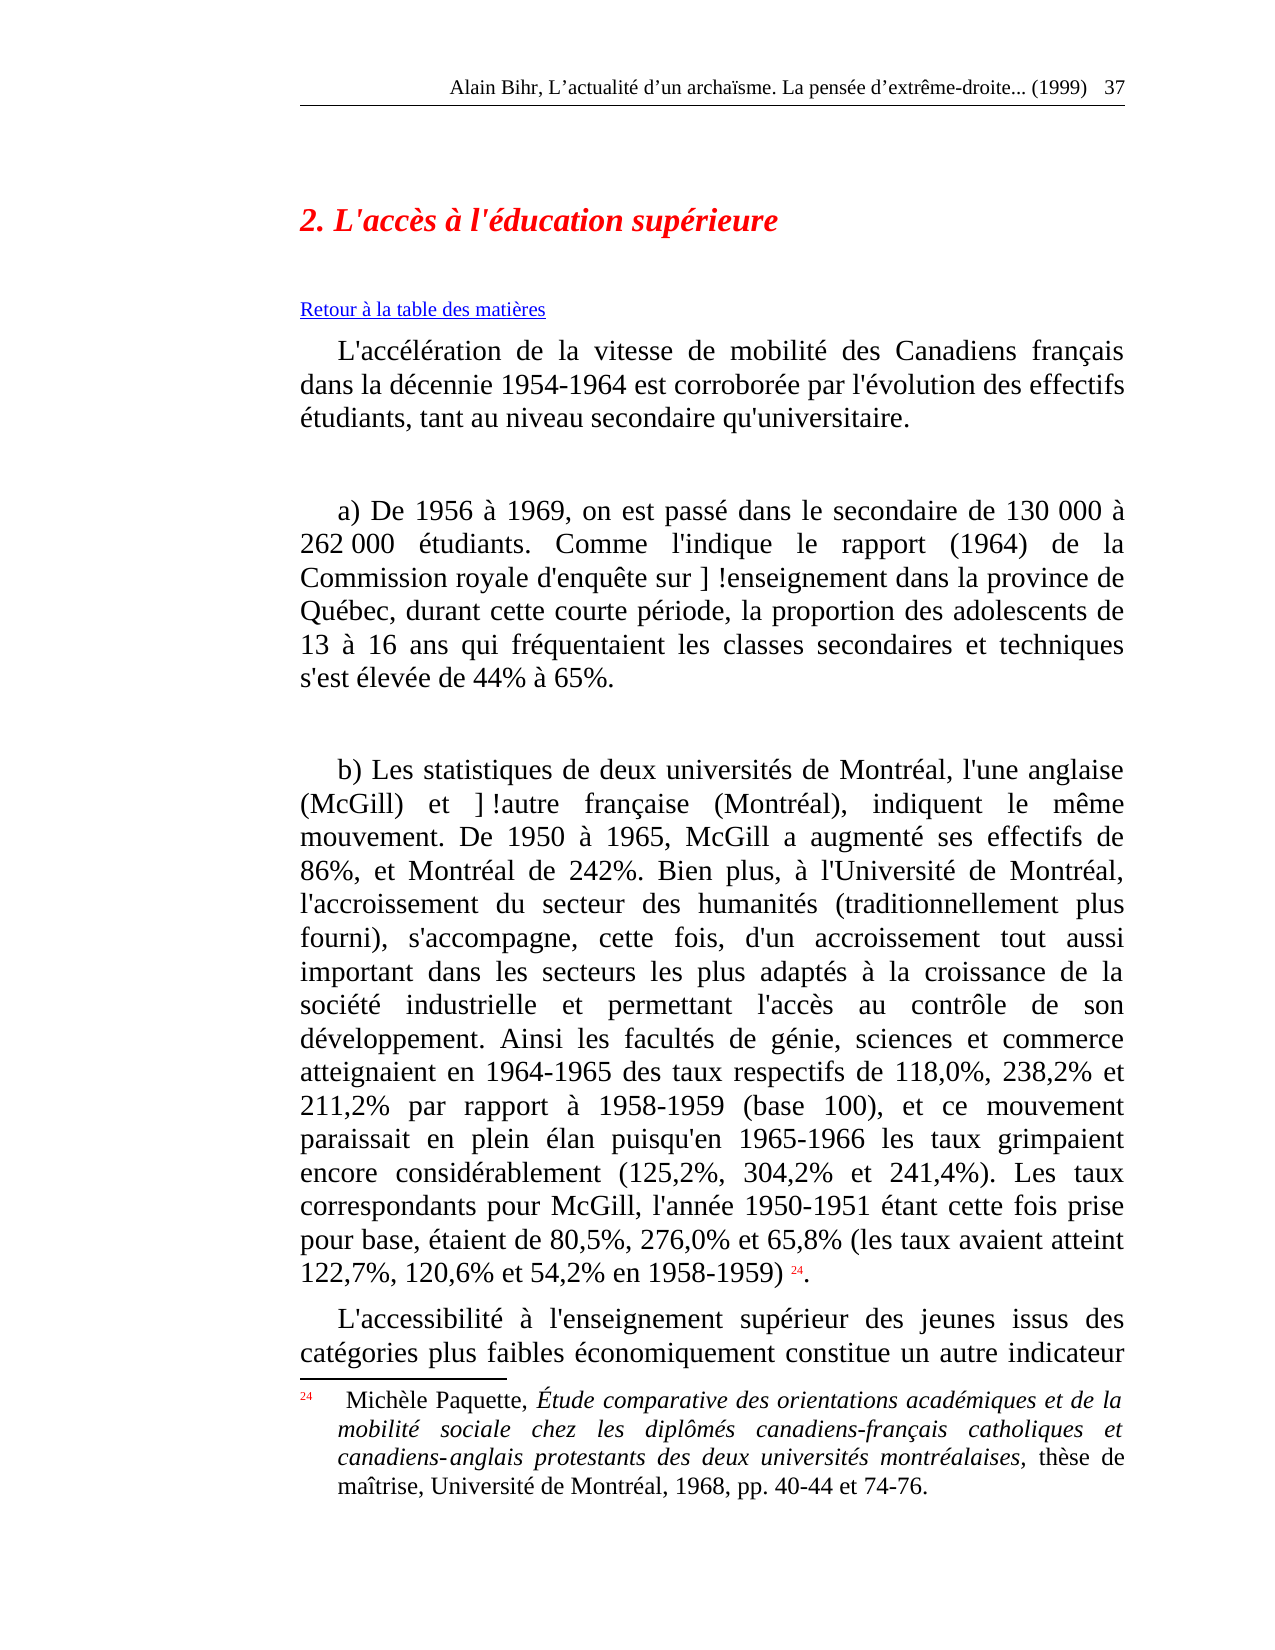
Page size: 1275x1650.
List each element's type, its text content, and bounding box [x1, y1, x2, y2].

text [300, 1302, 1125, 1369]
text L'accélération de la vitesse de mobilité des Canadiens français dans la décennie 1954-1964 est corroborée par l'évolution des effectifs étudiants, tant au niveau secondaire qu'universitaire. [300, 333, 1125, 434]
text b) Les statistiques de deux universités de Montréal, l'une anglaise (McGill) et ] !autre française (Montréal), indiquent le même mouvement. De 1950 à 1965, McGill a augmenté ses effectifs de 86%, et Montréal de 242%. Bien plus, à l'Université de Montréal, l'accroissement du secteur des humanités (traditionnellement plus fourni), s'accompagne, cette fois, d'un accroissement tout aussi important dans les secteurs les plus adaptés à la croissance de la société industrielle et permettant l'accès au contrôle de son développement. Ainsi les facultés de génie, sciences et commerce atteignaient en 1964-1965 des taux respectifs de 118,0%, 238,2% et 211,2% par rapport à 1958-1959 (base 100), et ce mouvement paraissait en plein élan puisqu'en 1965-1966 les taux grimpaient encore considérablement (125,2%, 304,2% et 241,4%). Les taux correspondants pour McGill, l'année 1950-1951 étant cette fois prise pour base, étaient de 80,5%, 276,0% et 65,8% (les taux avaient atteint 122,7%, 120,6% et 54,2% en 1958-1959) . [300, 752, 1125, 1289]
text 2. L'accès à l'éducation supérieure [300, 200, 1125, 238]
text Retour à la table des matières [300, 297, 1116, 321]
text a) De 1956 à 1969, on est passé dans le secondaire de 130 000 à 262 000 étudiants. Comme l'indique le rapport (1964) de la Commission royale d'enquête sur ] !enseignement dans la province de Québec, durant cette courte période, la proportion des adolescents de 13 à 16 ans qui fréquentaient les classes secondaires et techniques s'est élevée de 44% à 65%. [300, 493, 1125, 694]
